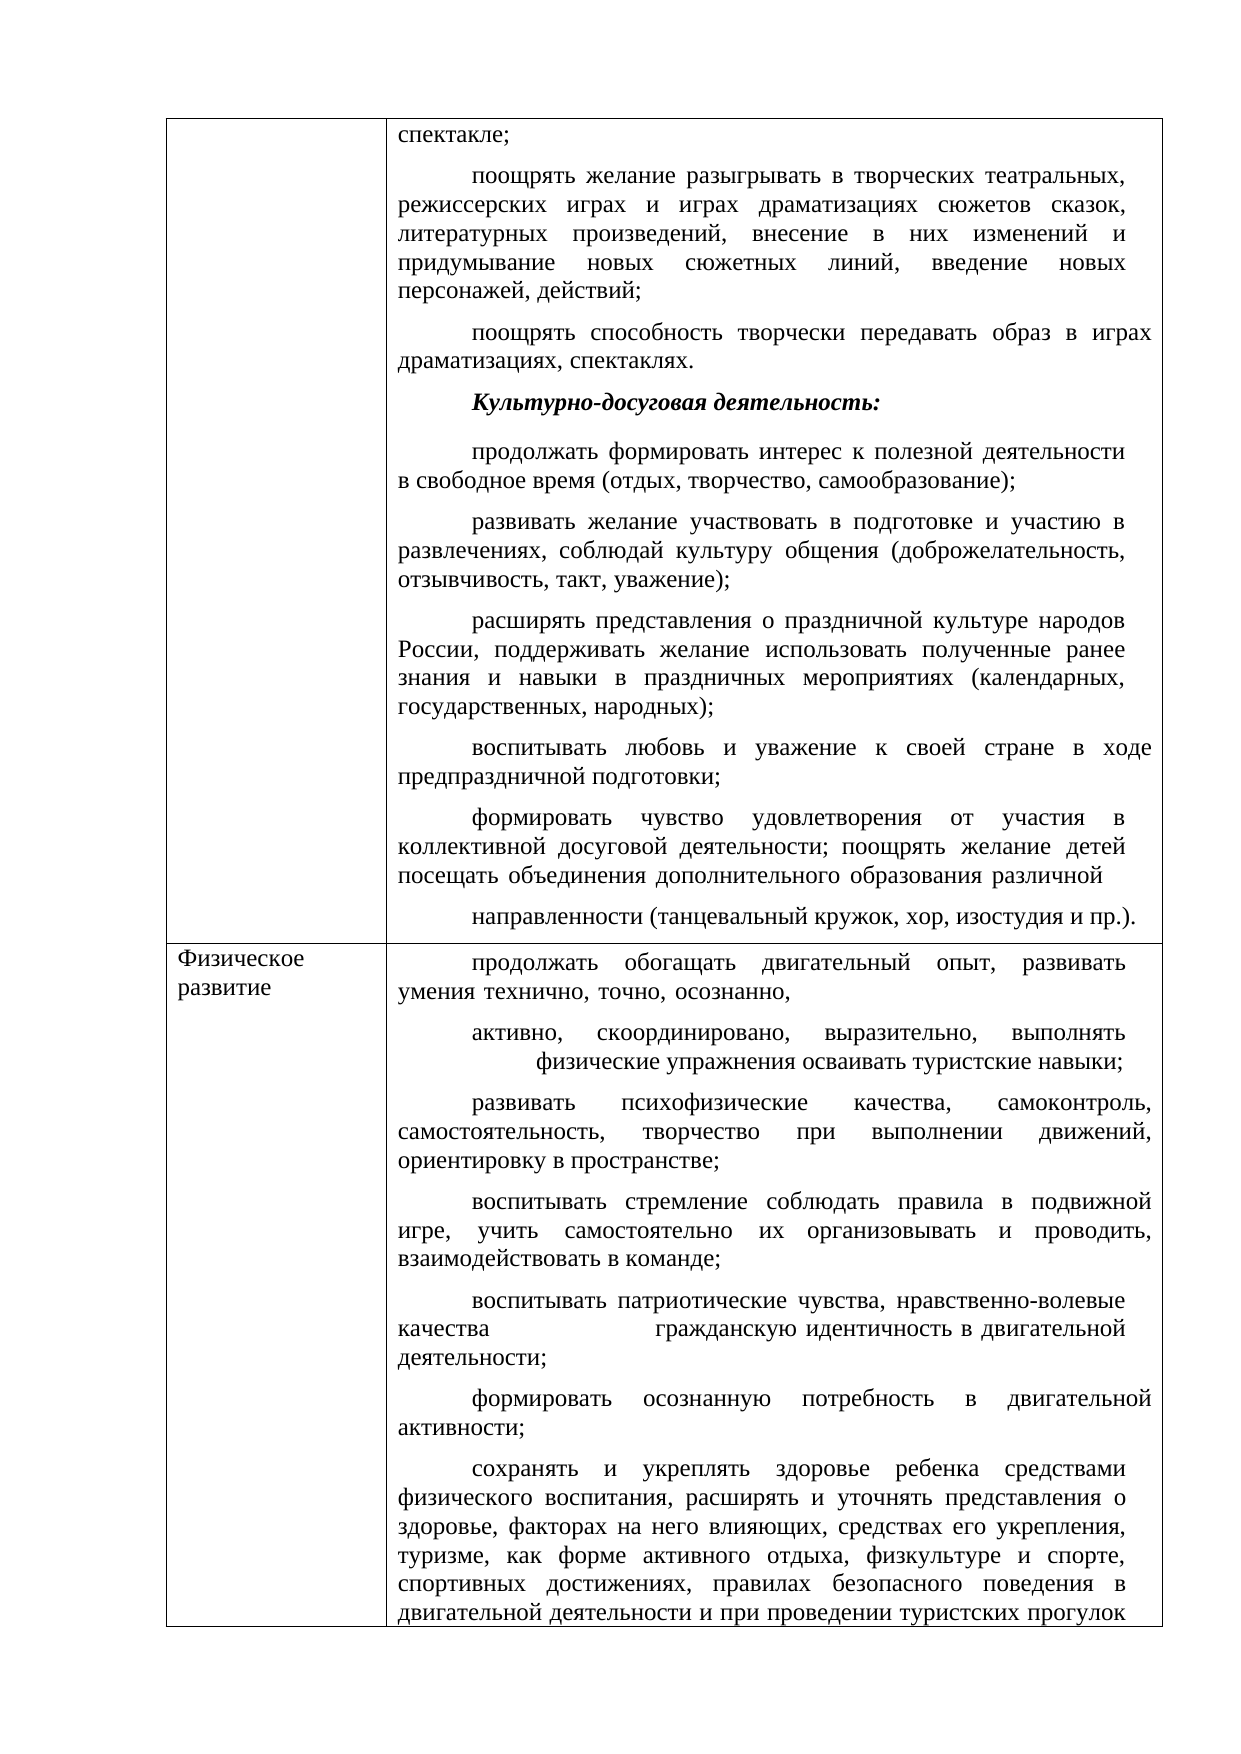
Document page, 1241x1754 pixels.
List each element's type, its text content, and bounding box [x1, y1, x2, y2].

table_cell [387, 944, 1162, 1626]
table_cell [167, 119, 386, 942]
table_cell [387, 119, 1162, 942]
table_cell Физическое развитие [167, 944, 386, 1626]
